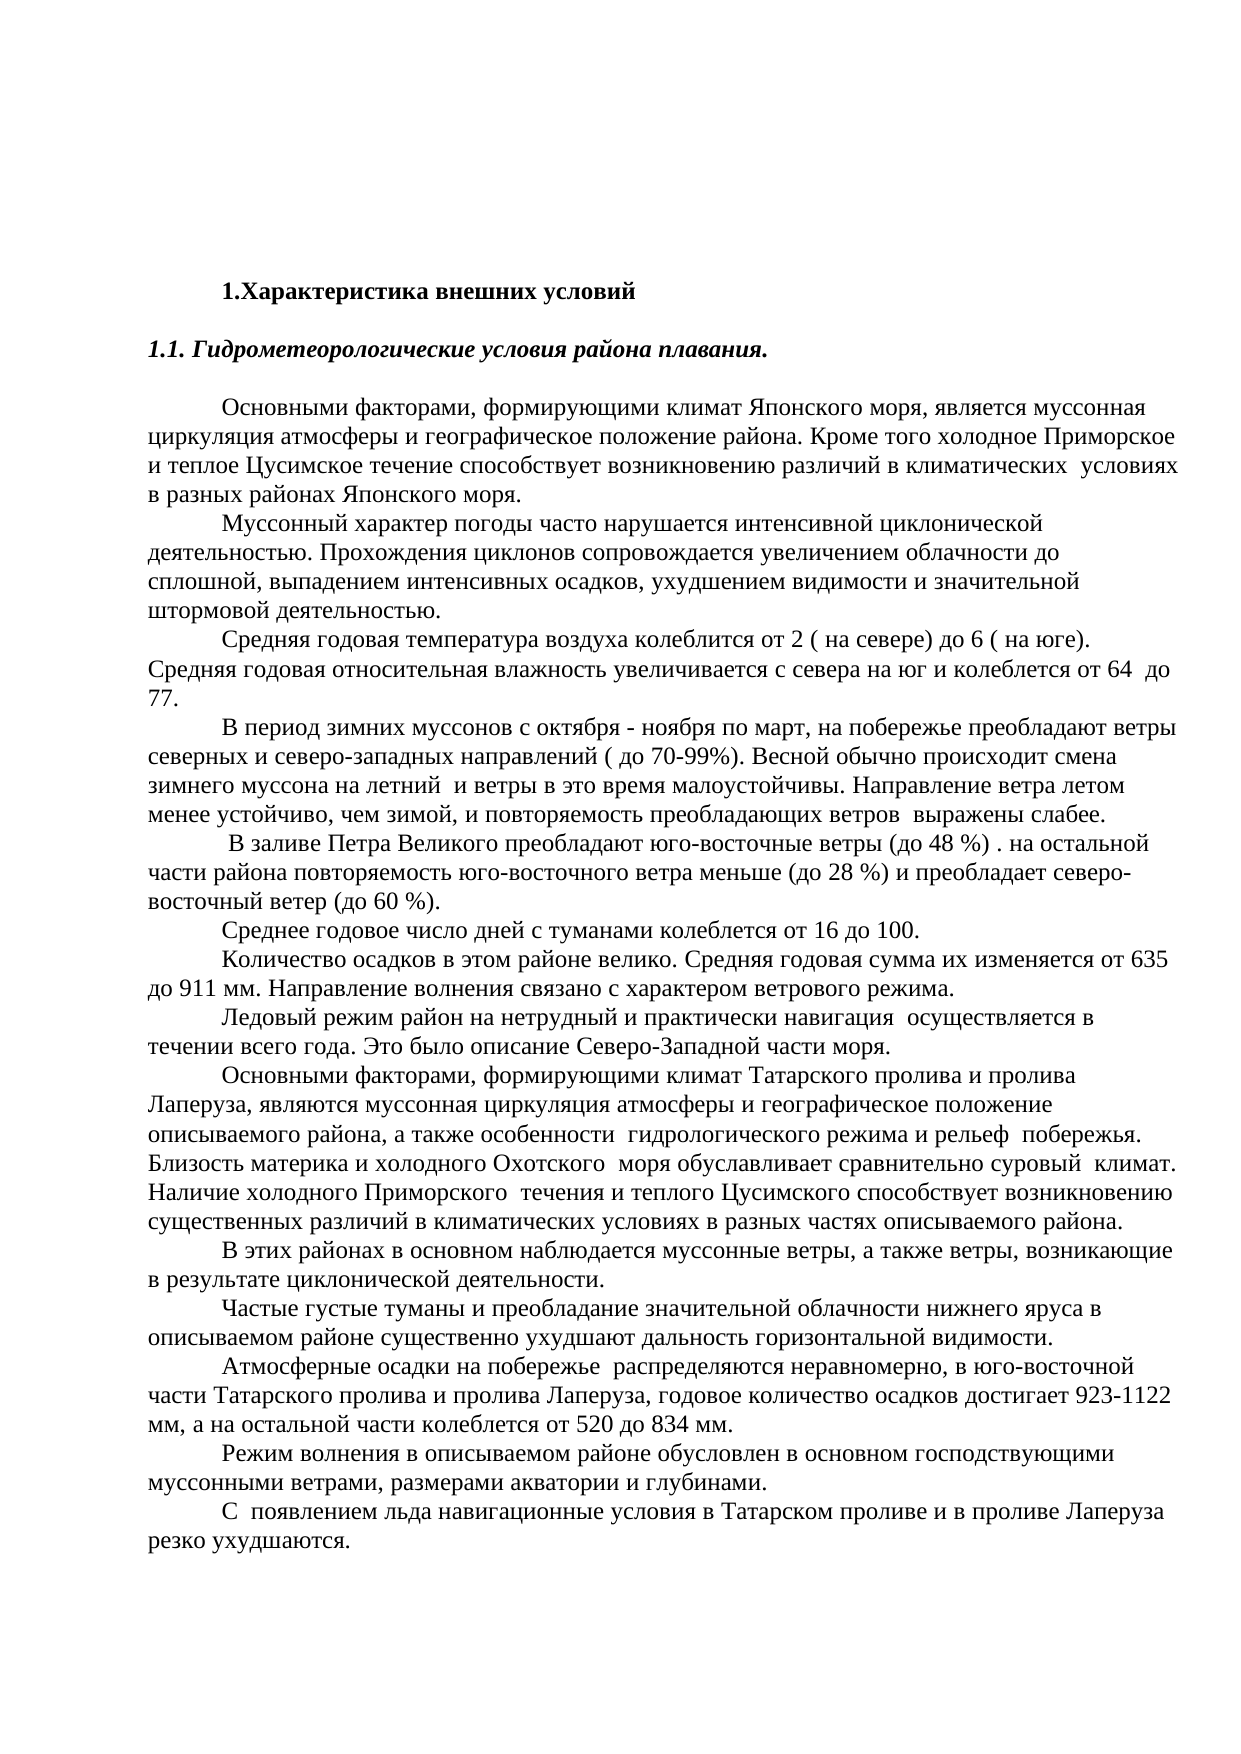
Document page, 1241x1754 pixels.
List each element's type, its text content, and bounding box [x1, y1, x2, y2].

text В этих районах в основном наблюдается муссонные ветры, а также ветры, возникающие в результате циклонической деятельности. [148, 1235, 1181, 1293]
text Средняя годовая температура воздуха колеблится от 2 ( на севере) до 6 ( на юге). Средняя годовая относительная влажность увеличивается с севера на юг и колеблется от 64 до 77. [148, 624, 1181, 712]
text Среднее годовое число дней с туманами колеблется от 16 до 100. [148, 915, 1181, 944]
text Частые густые туманы и преобладание значительной облачности нижнего яруса в описываемом районе существенно ухудшают дальность горизонтальной видимости. [148, 1293, 1181, 1351]
text Атмосферные осадки на побережье распределяются неравномерно, в юго-восточной части Татарского пролива и пролива Лаперуза, годовое количество осадков достигает 923-1122 мм, а на остальной части колеблется от 520 до 834 мм. [148, 1351, 1181, 1438]
text 1.Характеристика внешних условий [148, 276, 1181, 305]
text Основными факторами, формирующими климат Татарского пролива и пролива Лаперуза, являются муссонная циркуляция атмосферы и географическое положение описываемого района, а также особенности гидрологического режима и рельеф побережья. Близость материка и холодного Охотского моря обуславливает сравнительно суровый климат. Наличие холодного Приморского течения и теплого Цусимского способствует возникновению существенных различий в климатических условиях в разных частях описываемого района. [148, 1060, 1181, 1235]
text С появлением льда навигационные условия в Татарском проливе и в проливе Лаперуза резко ухудшаются. [148, 1496, 1181, 1554]
text Режим волнения в описываемом районе обусловлен в основном господствующими муссонными ветрами, размерами акватории и глубинами. [148, 1438, 1181, 1496]
text Количество осадков в этом районе велико. Средняя годовая сумма их изменяется от 635 до 911 мм. Направление волнения связано с характером ветрового режима. [148, 944, 1181, 1002]
text 1.1. Гидрометеорологические условия района плавания. [148, 334, 1181, 363]
text В заливе Петра Великого преобладают юго-восточные ветры (до 48 %) . на остальной части района повторяемость юго-восточного ветра меньше (до 28 %) и преобладает северо-восточный ветер (до 60 %). [148, 828, 1181, 915]
text Муссонный характер погоды часто нарушается интенсивной циклонической деятельностью. Прохождения циклонов сопровождается увеличением облачности до сплошной, выпадением интенсивных осадков, ухудшением видимости и значительной штормовой деятельностью. [148, 508, 1181, 624]
text Основными факторами, формирующими климат Японского моря, является муссонная циркуляция атмосферы и географическое положение района. Кроме того холодное Приморское и теплое Цусимское течение способствует возникновению различий в климатических условиях в разных районах Японского моря. [148, 392, 1181, 508]
text В период зимних муссонов с октября - ноября по март, на побережье преобладают ветры северных и северо-западных направлений ( до 70-99%). Весной обычно происходит смена зимнего муссона на летний и ветры в это время малоустойчивы. Направление ветра летом менее устойчиво, чем зимой, и повторяемость преобладающих ветров выражены слабее. [148, 712, 1181, 828]
text Ледовый режим район на нетрудный и практически навигация осуществляется в течении всего года. Это было описание Северо-Западной части моря. [148, 1002, 1181, 1060]
